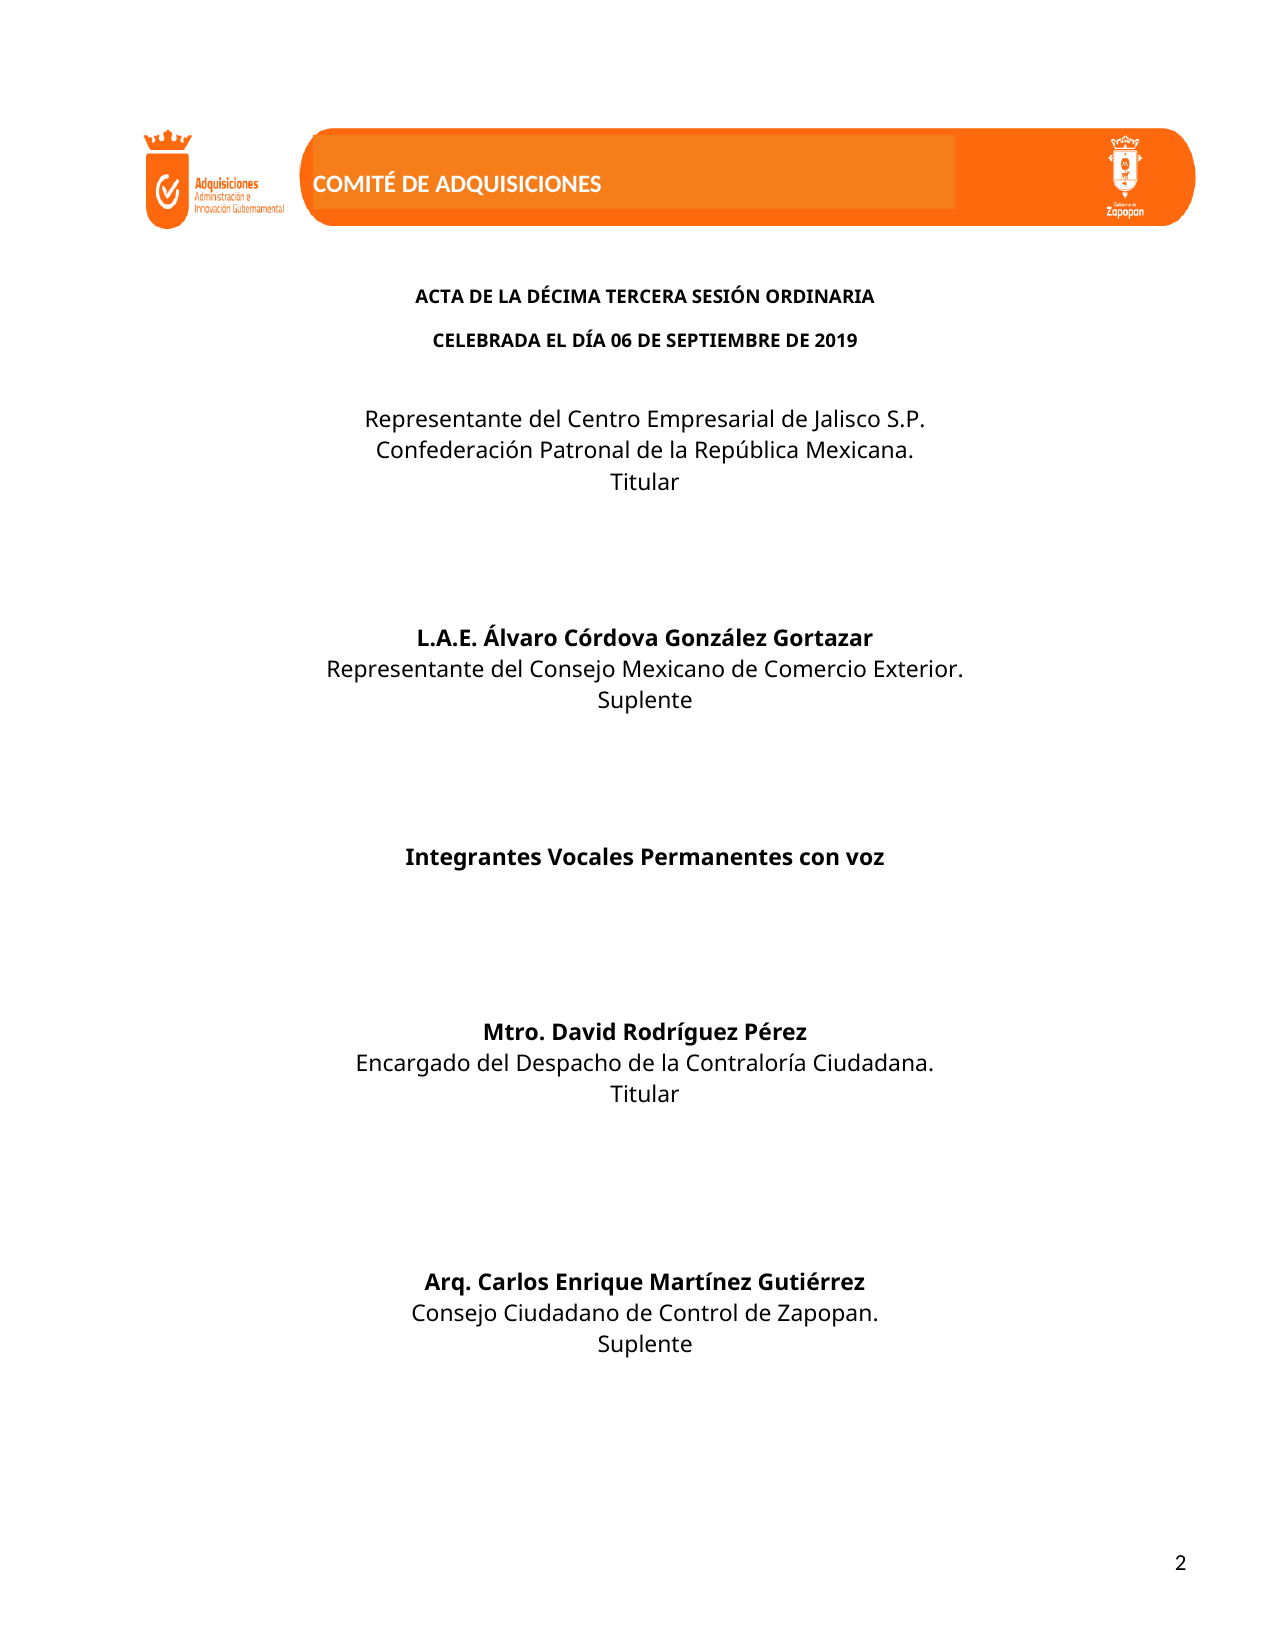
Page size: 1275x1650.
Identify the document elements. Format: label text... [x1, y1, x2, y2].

text Mtro. David Rodríguez Pérez [103, 1016, 1186, 1047]
text Arq. Carlos Enrique Martínez Gutiérrez [103, 1266, 1186, 1297]
text Representante del Consejo Mexicano de Comercio Exterior. [103, 653, 1186, 684]
text Integrantes Vocales Permanentes con voz [103, 840, 1186, 872]
text Titular [103, 465, 1186, 497]
text Suplente [103, 1328, 1186, 1359]
text Confederación Patronal de la República Mexicana. [103, 434, 1186, 465]
text L.A.E. Álvaro Córdova González Gortazar [103, 622, 1186, 653]
text Representante del Centro Empresarial de Jalisco S.P. [103, 403, 1186, 434]
text Titular [103, 1078, 1186, 1109]
text Encargado del Despacho de la Contraloría Ciudadana. [103, 1047, 1186, 1078]
picture [103, 73, 1224, 284]
text Suplente [103, 684, 1186, 715]
text Consejo Ciudadano de Control de Zapopan. [103, 1297, 1186, 1328]
